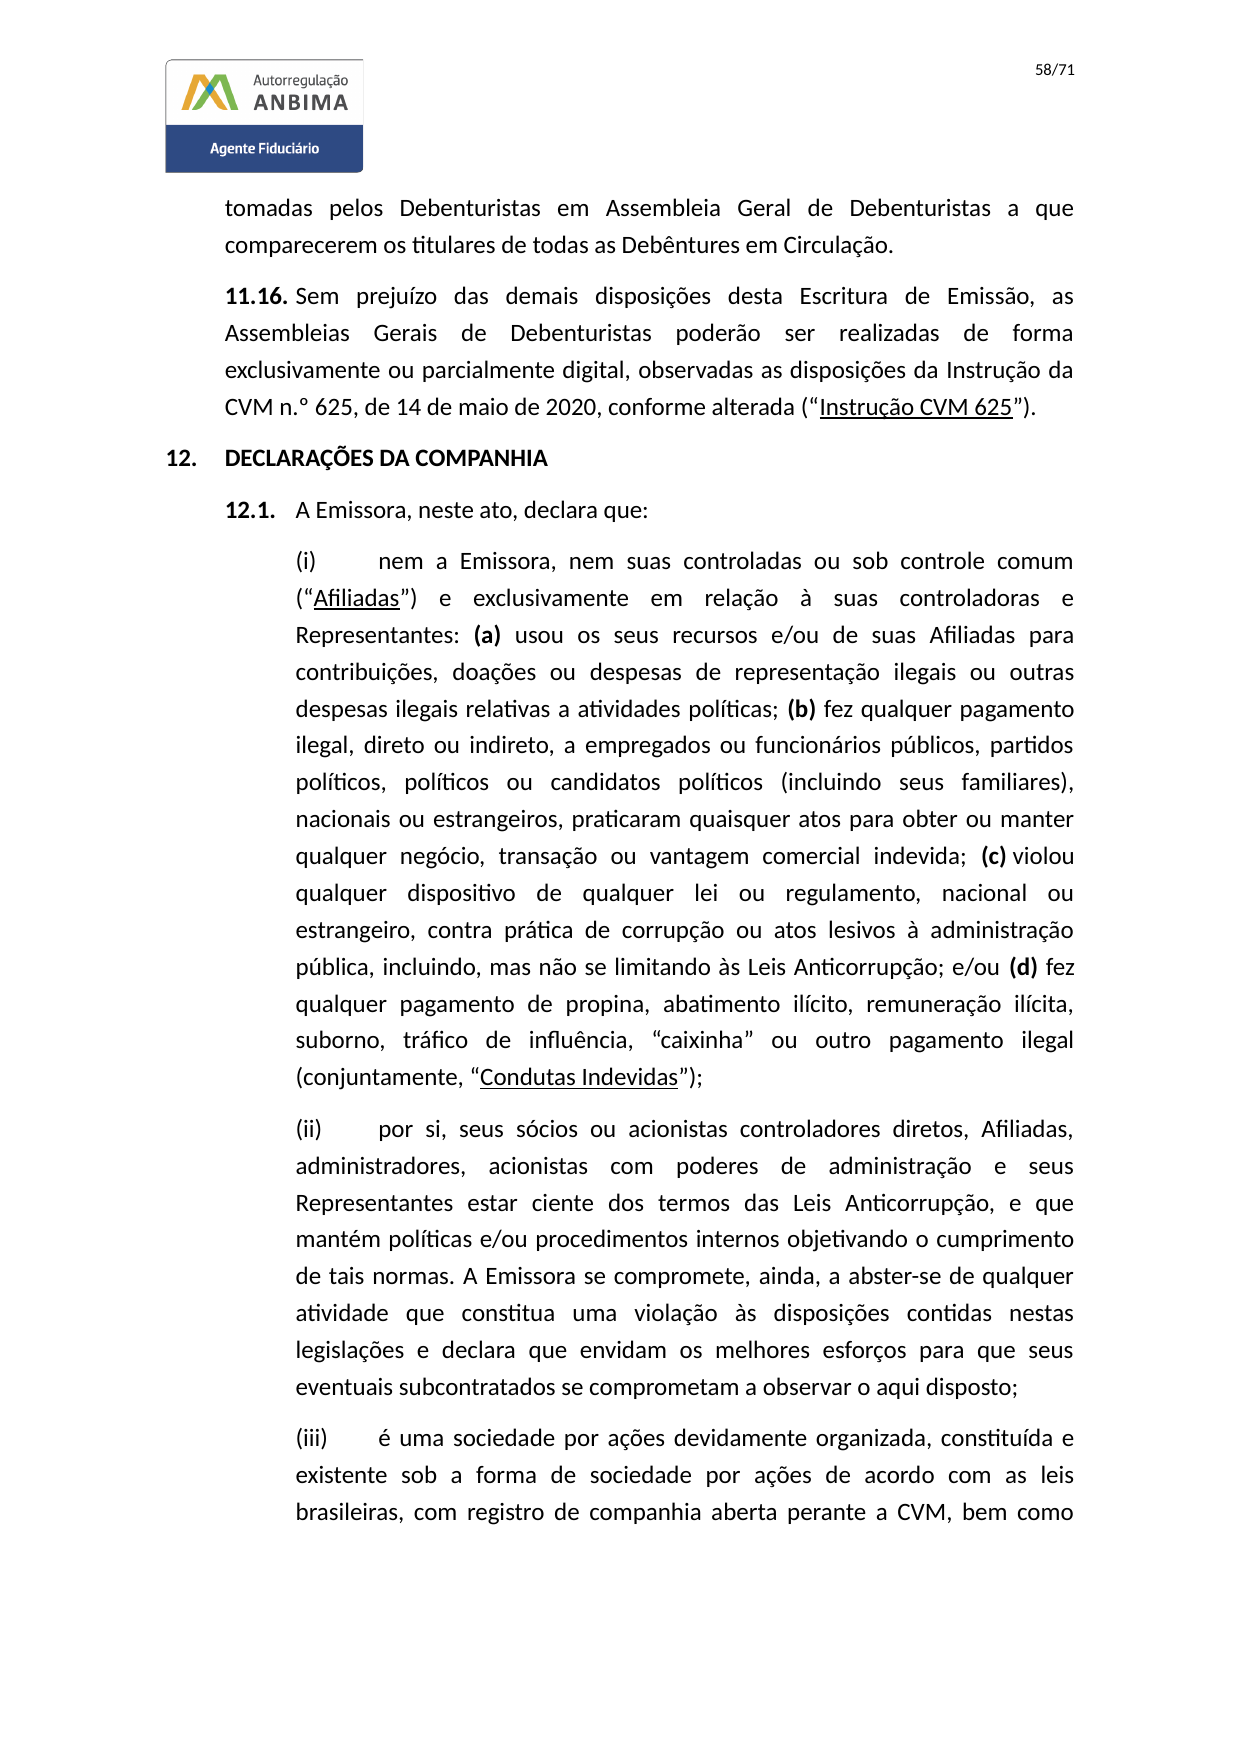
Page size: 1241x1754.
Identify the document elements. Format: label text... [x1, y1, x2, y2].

text DECLARAÇÕES DA COMPANHIA [165, 442, 1075, 473]
text A Emissora, neste ato, declara que: [224, 494, 1075, 524]
text Sem prejuízo das demais disposições desta Escritura de Emissão, as Assembleias Gerais de Debenturistas poderão ser realizadas de forma exclusivamente ou parcialmente digital, observadas as disposições da Instrução da CVM n.º 625, de 14 de maio de 2020, conforme alterada (“Instrução CVM 625”). [224, 280, 1075, 421]
list nem a Emissora, nem suas controladas ou sob controle comum (“Afiliadas”) e exclusivamente em relação à suas controladoras e Representantes: (a) usou os seus recursos e/ou de suas Afiliadas para contribuições, doações ou despesas de representação ilegais ou outras despesas ilegais relativas a atividades políticas; (b) fez qualquer pagamento ilegal, direto ou indireto, a empregados ou funcionários públicos, partidos políticos, políticos ou candidatos políticos (incluindo seus familiares), nacionais ou estrangeiros, praticaram quaisquer atos para obter ou manter qualquer negócio, transação ou vantagem comercial indevida; (c) violou qualquer dispositivo de qualquer lei ou regulamento, nacional ou estrangeiro, contra prática de corrupção ou atos lesivos à administração pública, incluindo, mas não se limitando às Leis Anticorrupção; e/ou (d) fez qualquer pagamento de propina, abatimento ilícito, remuneração ilícita, suborno, tráfico de influência, “caixinha” ou outro pagamento ilegal (conjuntamente, “Condutas Indevidas”); [295, 545, 1075, 1092]
picture [165, 59, 364, 173]
list por si, seus sócios ou acionistas controladores diretos, Afiliadas, administradores, acionistas com poderes de administração e seus Representantes estar ciente dos termos das Leis Anticorrupção, e que mantém políticas e/ou procedimentos internos objetivando o cumprimento de tais normas. A Emissora se compromete, ainda, a abster-se de qualquer atividade que constitua uma violação às disposições contidas nestas legislações e declara que envidam os melhores esforços para que seus eventuais subcontratados se comprometam a observar o aqui disposto; [295, 1113, 1075, 1402]
